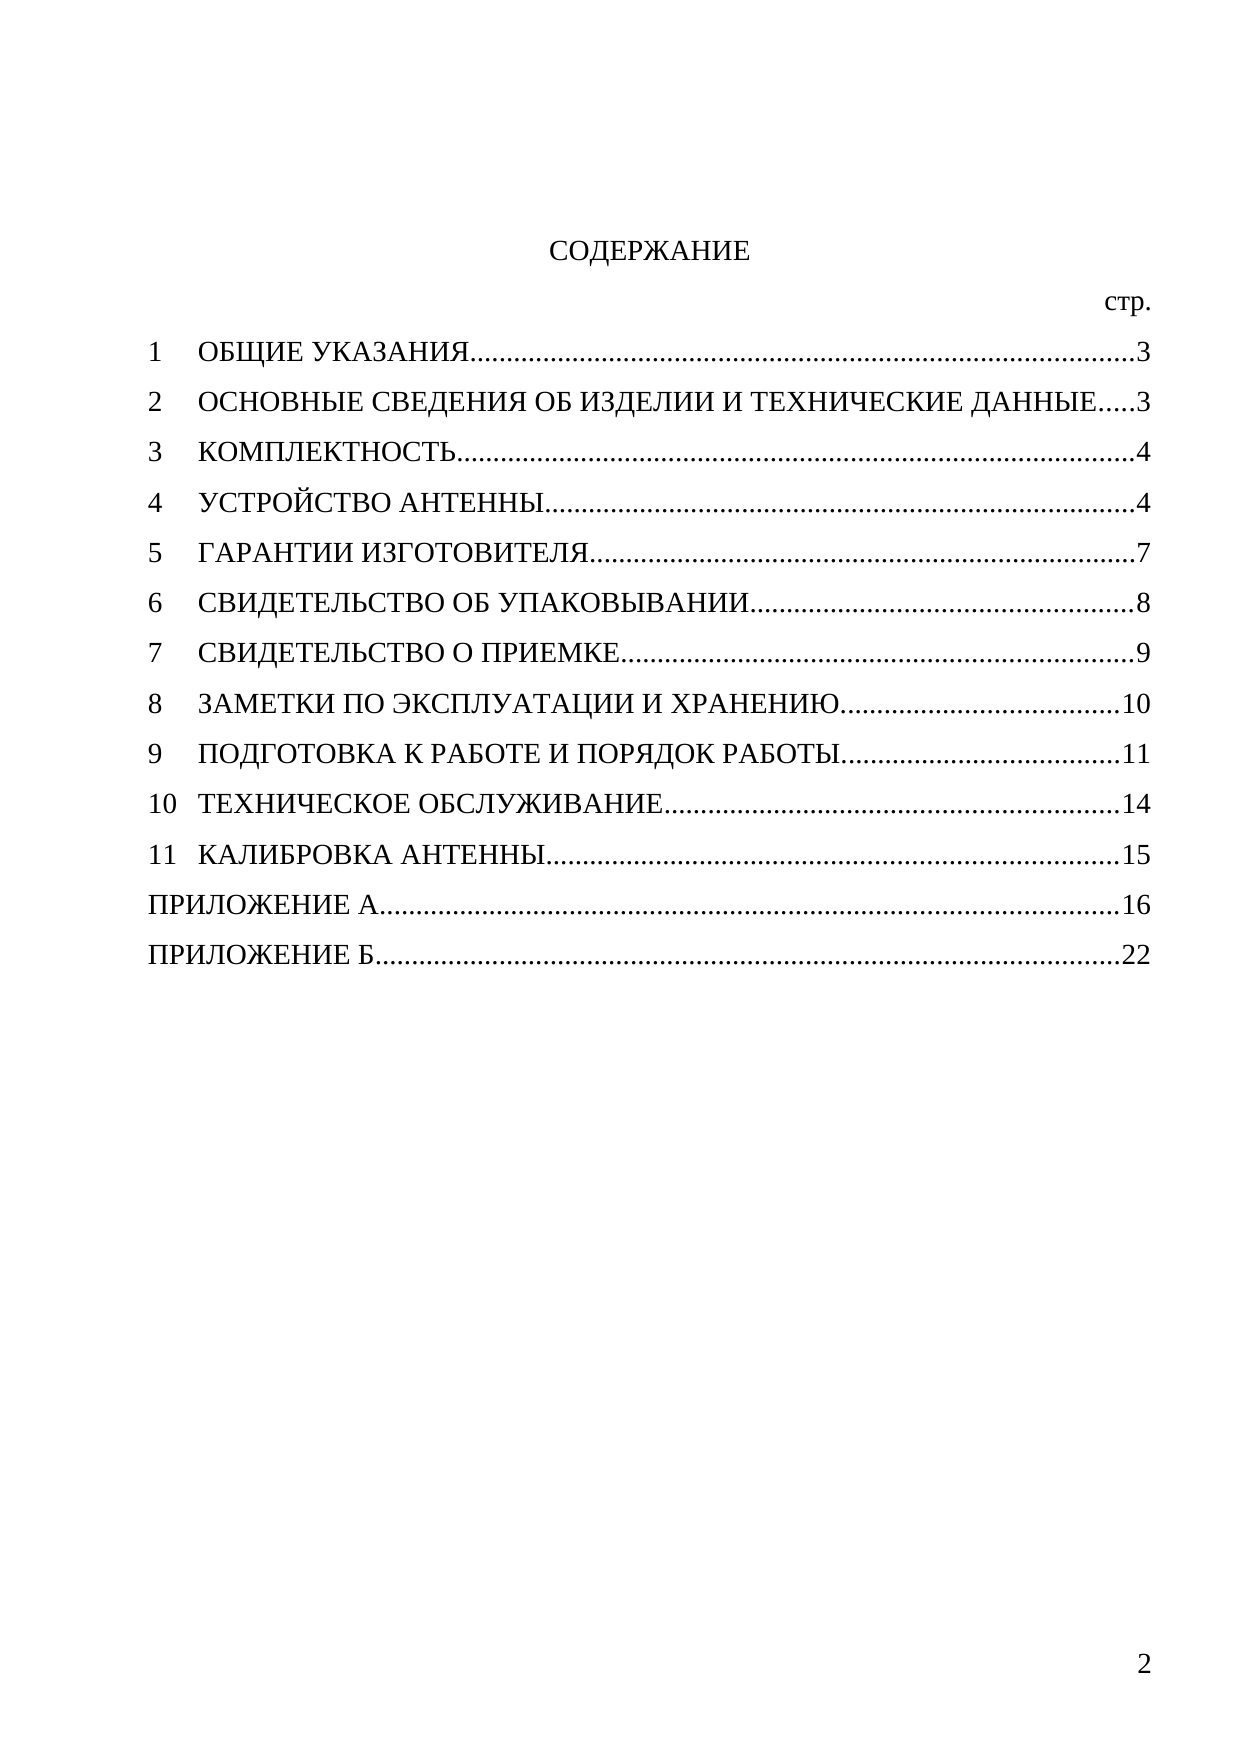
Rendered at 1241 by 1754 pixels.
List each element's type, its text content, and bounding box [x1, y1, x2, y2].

text 2 ОСНОВНЫЕ СВЕДЕНИЯ ОБ ИЗДЕЛИИ И ТЕХНИЧЕСКИЕ ДАННЫЕ 3 [148, 384, 1152, 418]
text 4 УСТРОЙСТВО АНТЕННЫ 4 [148, 485, 1152, 518]
text 3 КОМПЛЕКТНОСТЬ 4 [148, 434, 1152, 468]
text 10 ТЕХНИЧЕСКОЕ ОБСЛУЖИВАНИЕ 14 [148, 787, 1152, 820]
text 5 ГАРАНТИИ ИЗГОТОВИТЕЛЯ 7 [148, 535, 1152, 568]
text 6 СВИДЕТЕЛЬСТВО ОБ УПАКОВЫВАНИИ 8 [148, 585, 1152, 619]
text стр. [148, 283, 1152, 317]
text 11 КАЛИБРОВКА АНТЕННЫ 15 [148, 837, 1152, 870]
text 1 ОБЩИЕ УКАЗАНИЯ 3 [148, 334, 1152, 367]
text 8 ЗАМЕТКИ ПО ЭКСПЛУАТАЦИИ И ХРАНЕНИЮ. 10 [148, 686, 1152, 719]
text ПРИЛОЖЕНИЕ А 16 [148, 887, 1152, 921]
text СОДЕРЖАНИЕ [148, 233, 1152, 267]
text 9 ПОДГОТОВКА К РАБОТЕ И ПОРЯДОК РАБОТЫ. 11 [148, 736, 1152, 770]
text ПРИЛОЖЕНИЕ Б 22 [148, 937, 1152, 971]
text 7 СВИДЕТЕЛЬСТВО О ПРИЕМКЕ 9 [148, 636, 1152, 669]
